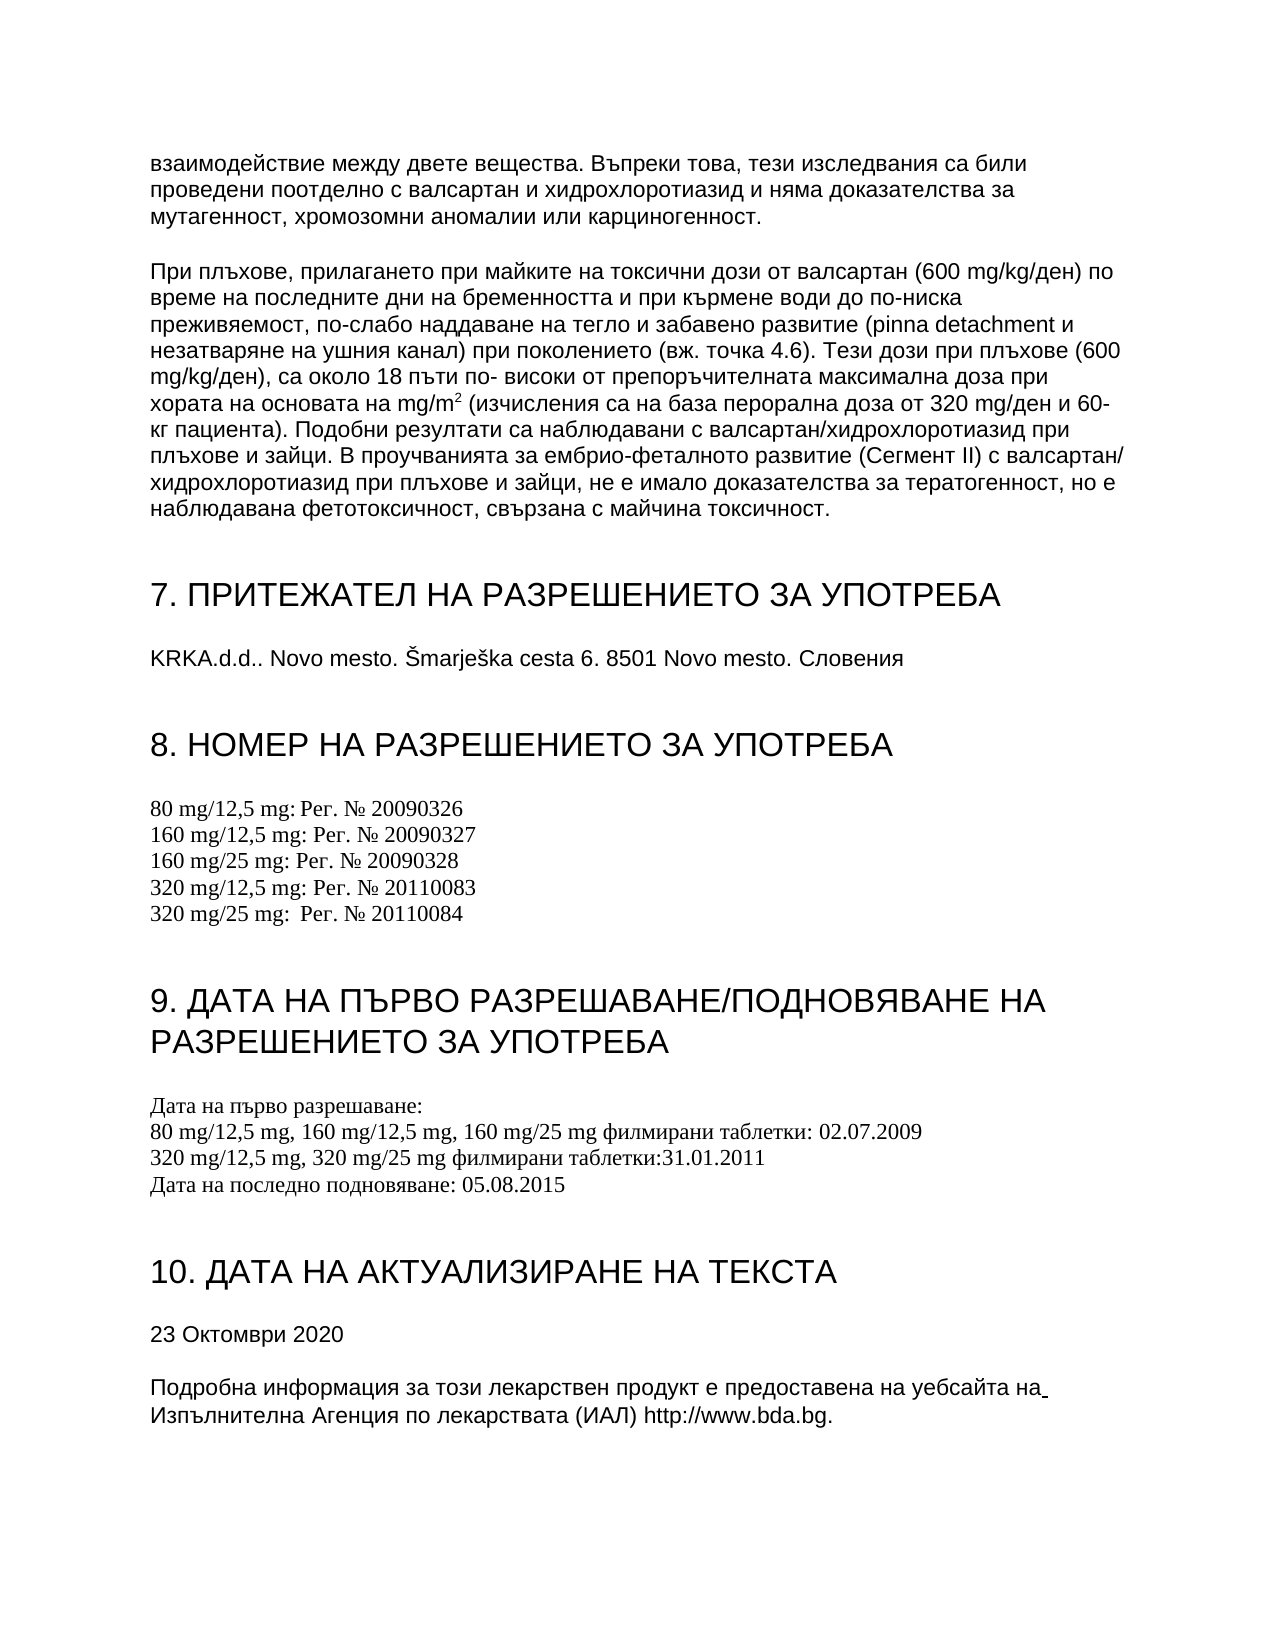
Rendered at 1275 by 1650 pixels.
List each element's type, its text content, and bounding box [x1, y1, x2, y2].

text Дата на първо разрешаване: [150, 1092, 1125, 1118]
text 80 mg/12,5 mg, 160 mg/12,5 mg, 160 mg/25 mg филмирани таблетки: 02.07.2009 [150, 1118, 1125, 1144]
text Подробна информация за този лекарствен продукт е предоставена на уебсайта на Изпълнителна Агенция по лекарствата (ИАЛ) http://www.bda.bg. [150, 1374, 1125, 1429]
text 320 mg/12,5 mg: Peг. № 20110083 [150, 874, 1125, 900]
text 160 mg/12,5 mg: Peг. № 20090327 [150, 821, 1125, 847]
text 23 Октомври 2020 [150, 1321, 1125, 1347]
text 320 mg/12,5 mg, 320 mg/25 mg филмирани таблетки:31.01.2011 [150, 1144, 1125, 1171]
text KRKA.d.d.. Novo mesto. Šmarješka cesta 6. 8501 Novo mesto. Словения [150, 644, 1125, 671]
subtitle 10. ДАТА НА АКТУАЛИЗИРАНЕ НА ТЕКСТА [150, 1252, 1125, 1290]
subtitle 7. ПРИТЕЖАТЕЛ НА РАЗРЕШЕНИЕТО ЗА УПОТРЕБА [150, 575, 1125, 613]
text 80 mg/12,5 mg: Peг. № 20090326 [150, 795, 1125, 821]
text При плъхове, прилагането при майките на токсични дози от валсартан (600 mg/kg/ден) по време на последните дни на бременността и при кърмене води до по-ниска преживяемост, по-слабо наддаване на тегло и забавено развитие (pinna detachment и незатваряне на ушния канал) при поколението (вж. точка 4.6). Тези дози при плъхове (600 mg/kg/ден), са около 18 пъти по- високи от препоръчителната максимална доза при хората на основата на mg/m2 (изчисления са на база перорална доза от 320 mg/ден и 60-кг пациента). Подобни резултати са наблюдавани с валсартан/хидрохлоротиазид при плъхове и зайци. В проучванията за ембрио-феталното развитие (Сегмент II) с валсартан/ хидрохлоротиазид при плъхове и зайци, не е имало доказателства за тератогенност, но е наблюдавана фетотоксичност, свързана с майчина токсичност. [150, 258, 1125, 521]
text 320 mg/25 mg: Peг. № 20110084 [150, 900, 1125, 926]
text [150, 150, 1125, 229]
text 160 mg/25 mg: Peг. № 20090328 [150, 847, 1125, 874]
subtitle 8. НОМЕР НА РАЗРЕШЕНИЕТО ЗА УПОТРЕБА [150, 725, 1125, 764]
subtitle 9. ДАТА НА ПЪРВО РАЗРЕШАВАНЕ/ПОДНОВЯВАНЕ НА РАЗРЕШЕНИЕТО ЗА УПОТРЕБА [150, 981, 1125, 1061]
text Дата на последно подновяване: 05.08.2015 [150, 1171, 1125, 1197]
